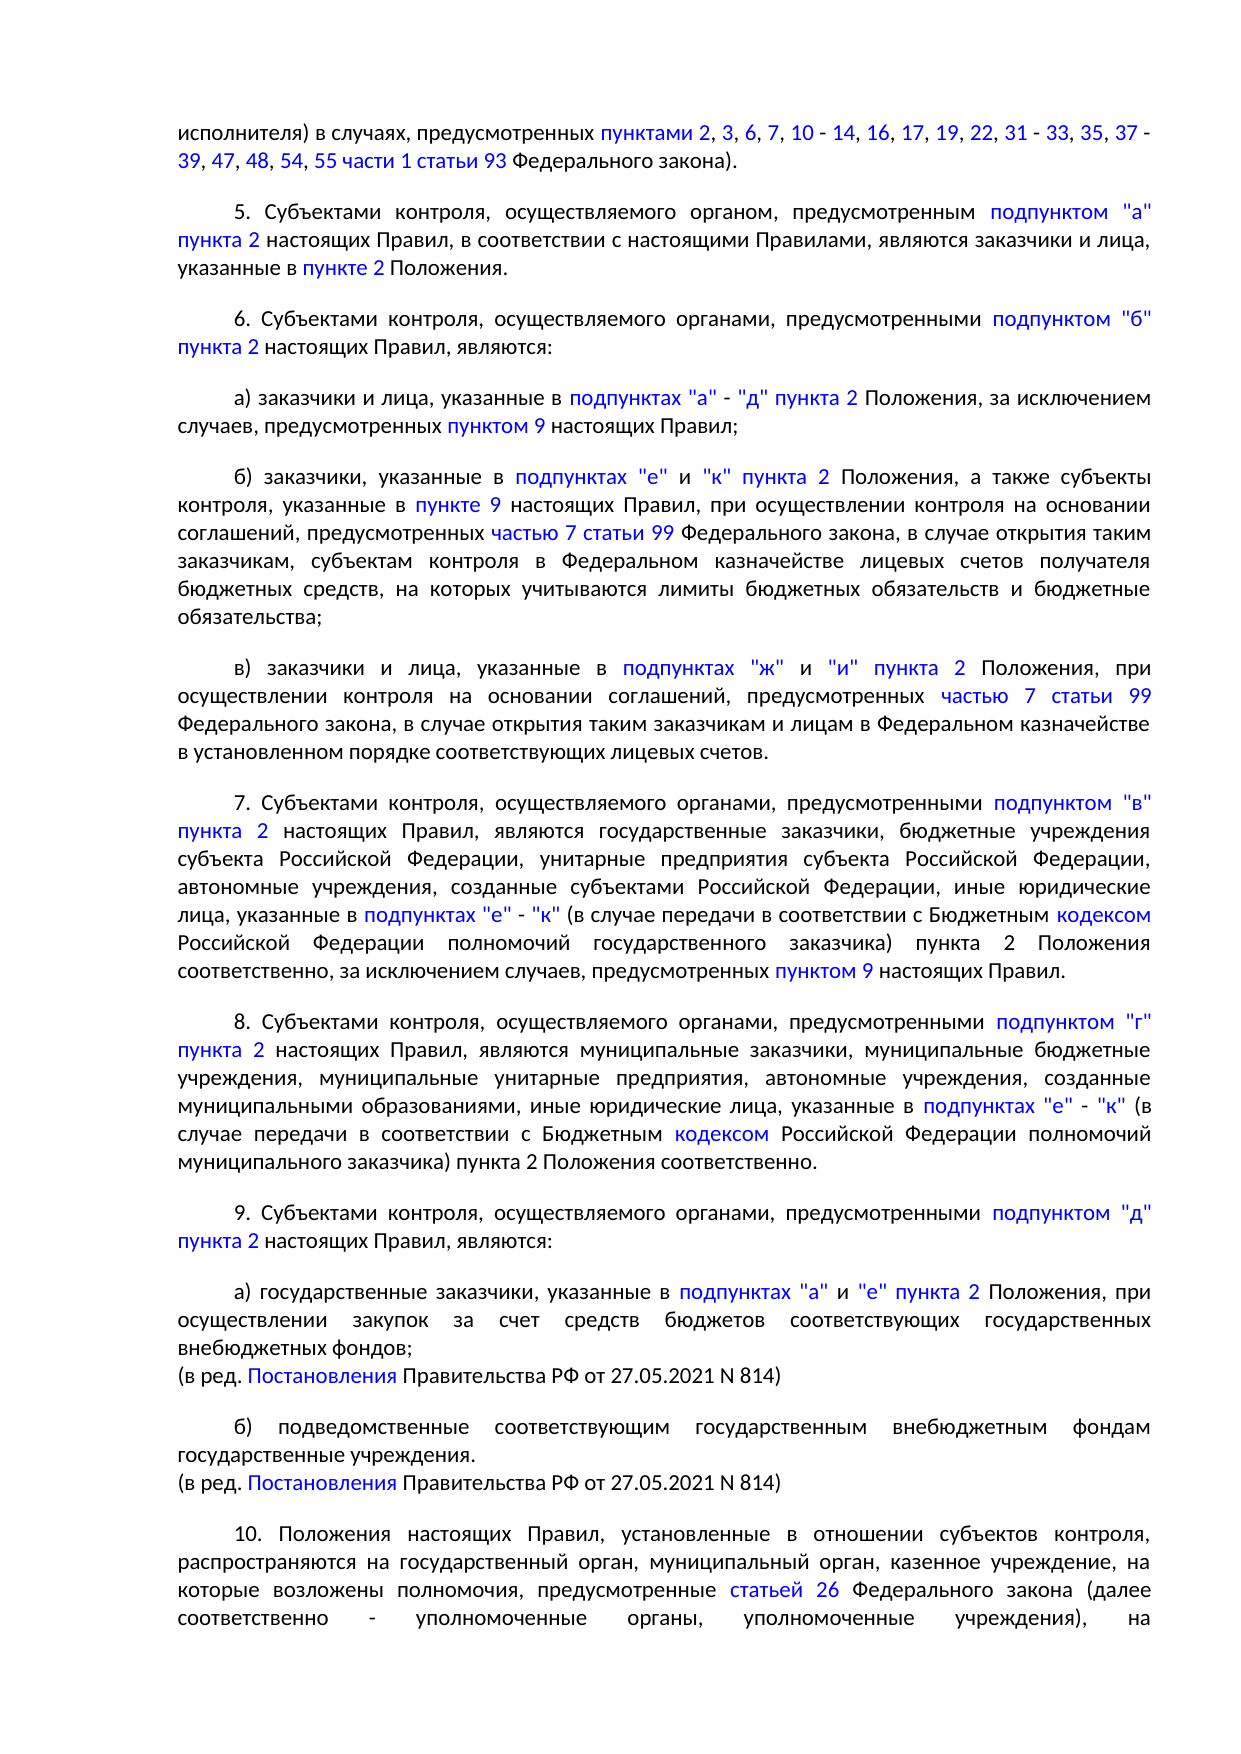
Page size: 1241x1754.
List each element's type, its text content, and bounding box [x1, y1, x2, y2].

text 7. Субъектами контроля, осуществляемого органами, предусмотренными подпунктом "в" пункта 2 настоящих Правил, являются государственные заказчики, бюджетные учреждения субъекта Российской Федерации, унитарные предприятия субъекта Российской Федерации, автономные учреждения, созданные субъектами Российской Федерации, иные юридические лица, указанные в подпунктах "е" - "к" (в случае передачи в соответствии с Бюджетным кодексом Российской Федерации полномочий государственного заказчика) пункта 2 Положения соответственно, за исключением случаев, предусмотренных пунктом 9 настоящих Правил. [177, 788, 1152, 984]
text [177, 118, 1152, 174]
text 8. Субъектами контроля, осуществляемого органами, предусмотренными подпунктом "г" пункта 2 настоящих Правил, являются муниципальные заказчики, муниципальные бюджетные учреждения, муниципальные унитарные предприятия, автономные учреждения, созданные муниципальными образованиями, иные юридические лица, указанные в подпунктах "е" - "к" (в случае передачи в соответствии с Бюджетным кодексом Российской Федерации полномочий муниципального заказчика) пункта 2 Положения соответственно. [177, 1007, 1152, 1175]
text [177, 1519, 1152, 1631]
text 5. Субъектами контроля, осуществляемого органом, предусмотренным подпунктом "а" пункта 2 настоящих Правил, в соответствии с настоящими Правилами, являются заказчики и лица, указанные в пункте 2 Положения. [177, 197, 1152, 281]
text а) заказчики и лица, указанные в подпунктах "а" - "д" пункта 2 Положения, за исключением случаев, предусмотренных пунктом 9 настоящих Правил; [177, 383, 1152, 439]
text б) подведомственные соответствующим государственным внебюджетным фондам государственные учреждения. [177, 1412, 1152, 1468]
text 6. Субъектами контроля, осуществляемого органами, предусмотренными подпунктом "б" пункта 2 настоящих Правил, являются: [177, 304, 1152, 360]
text 9. Субъектами контроля, осуществляемого органами, предусмотренными подпунктом "д" пункта 2 настоящих Правил, являются: [177, 1198, 1152, 1254]
text (в ред. Постановления Правительства РФ от 27.05.2021 N 814) [177, 1361, 1152, 1389]
text (в ред. Постановления Правительства РФ от 27.05.2021 N 814) [177, 1468, 1152, 1496]
text а) государственные заказчики, указанные в подпунктах "а" и "е" пункта 2 Положения, при осуществлении закупок за счет средств бюджетов соответствующих государственных внебюджетных фондов; [177, 1277, 1152, 1361]
text б) заказчики, указанные в подпунктах "е" и "к" пункта 2 Положения, а также субъекты контроля, указанные в пункте 9 настоящих Правил, при осуществлении контроля на основании соглашений, предусмотренных частью 7 статьи 99 Федерального закона, в случае открытия таким заказчикам, субъектам контроля в Федеральном казначействе лицевых счетов получателя бюджетных средств, на которых учитываются лимиты бюджетных обязательств и бюджетные обязательства; [177, 462, 1152, 630]
text в) заказчики и лица, указанные в подпунктах "ж" и "и" пункта 2 Положения, при осуществлении контроля на основании соглашений, предусмотренных частью 7 статьи 99 Федерального закона, в случае открытия таким заказчикам и лицам в Федеральном казначействе в установленном порядке соответствующих лицевых счетов. [177, 653, 1152, 765]
